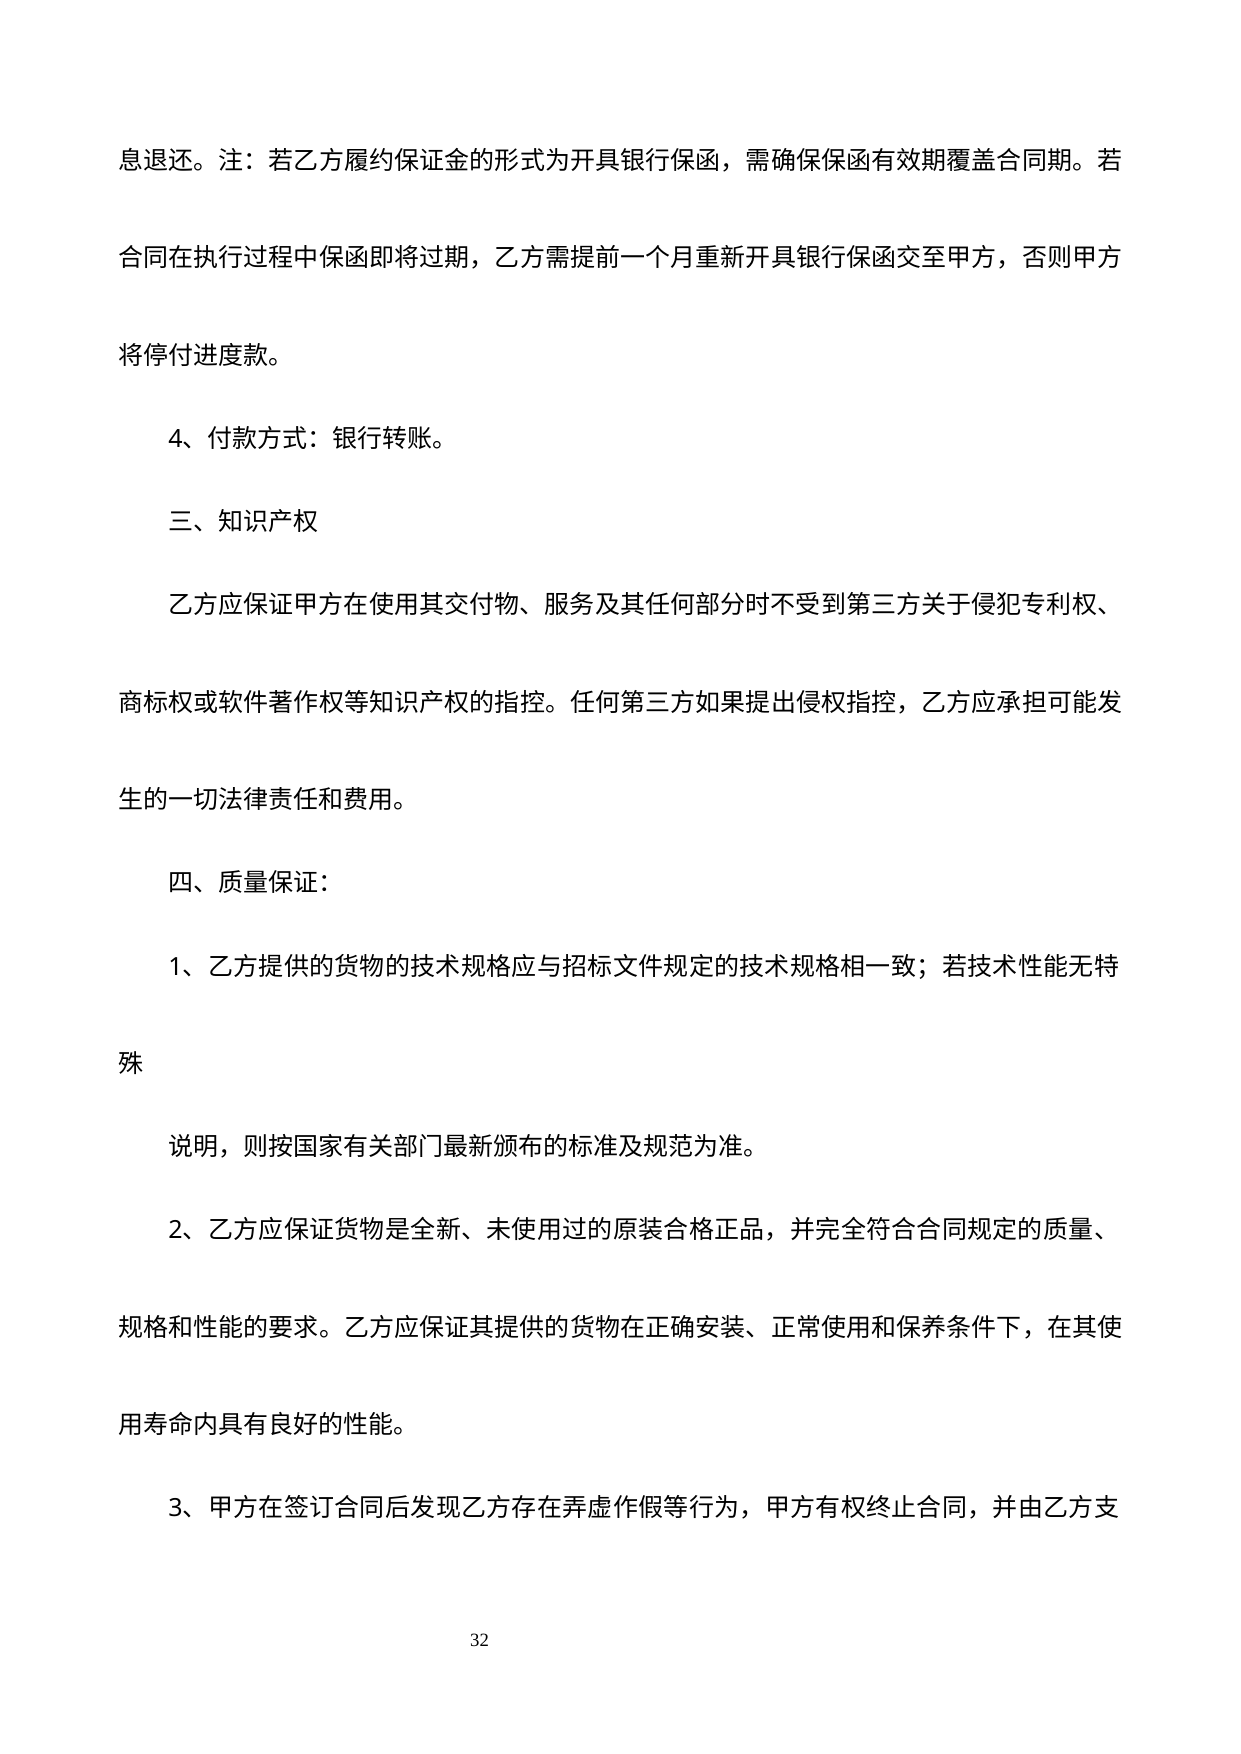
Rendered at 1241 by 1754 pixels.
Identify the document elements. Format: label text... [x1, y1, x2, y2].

text 四、质量保证： [118, 848, 1122, 913]
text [118, 1473, 1122, 1538]
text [118, 126, 1122, 386]
text 4、付款方式：银行转账。 [118, 404, 1122, 469]
text 1、乙方提供的货物的技术规格应与招标文件规定的技术规格相一致；若技术性能无特殊 [118, 932, 1122, 1094]
text 三、知识产权 [118, 487, 1122, 552]
text 2、乙方应保证货物是全新、未使用过的原装合格正品，并完全符合合同规定的质量、规格和性能的要求。乙方应保证其提供的货物在正确安装、正常使用和保养条件下，在其使用寿命内具有良好的性能。 [118, 1195, 1122, 1455]
text 说明，则按国家有关部门最新颁布的标准及规范为准。 [118, 1112, 1122, 1177]
text 乙方应保证甲方在使用其交付物、服务及其任何部分时不受到第三方关于侵犯专利权、商标权或软件著作权等知识产权的指控。任何第三方如果提出侵权指控，乙方应承担可能发生的一切法律责任和费用。 [118, 570, 1122, 830]
